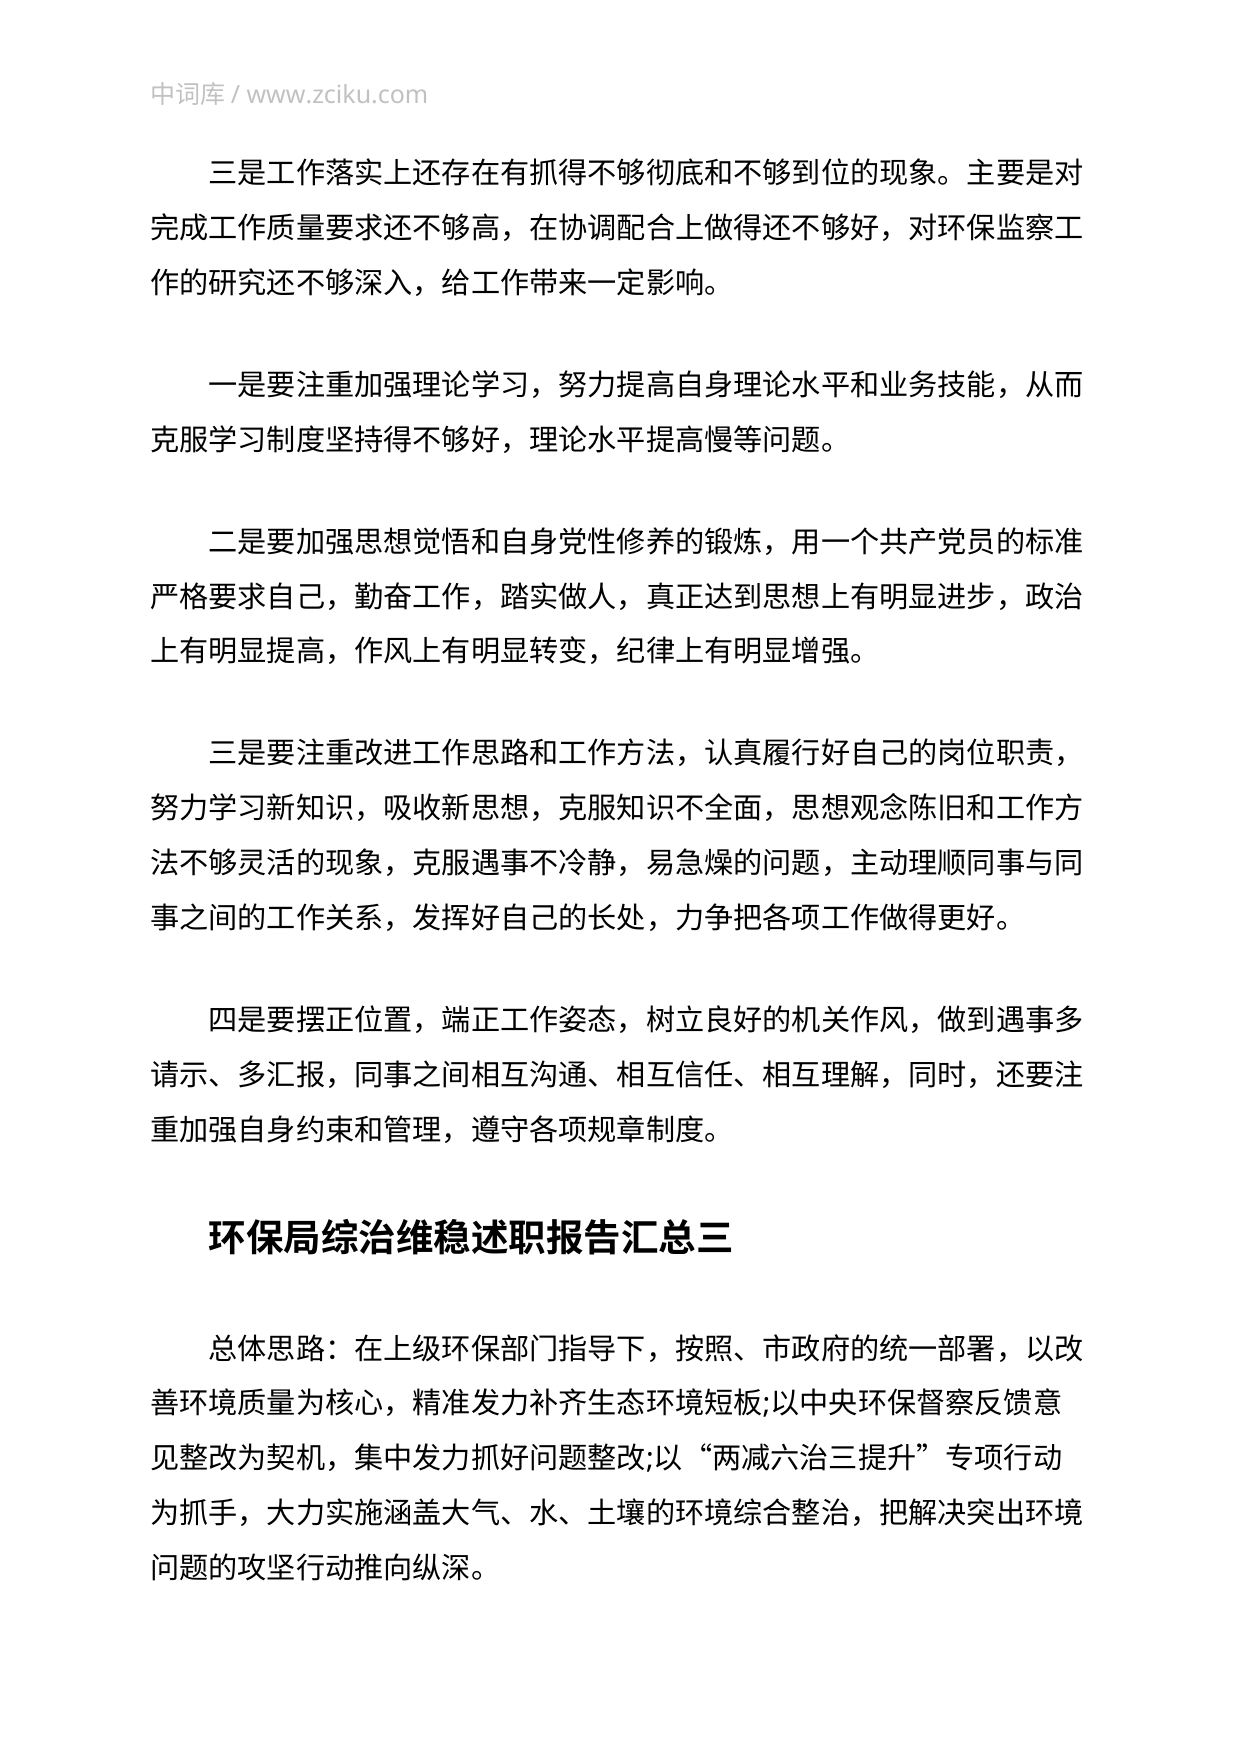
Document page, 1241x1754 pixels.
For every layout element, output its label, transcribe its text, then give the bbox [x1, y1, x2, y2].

text 二是要加强思想觉悟和自身党性修养的锻炼，用一个共产党员的标准严格要求自己，勤奋工作，踏实做人，真正达到思想上有明显进步，政治上有明显提高，作风上有明显转变，纪律上有明显增强。 [150, 518, 1090, 670]
text 四是要摆正位置，端正工作姿态，树立良好的机关作风，做到遇事多请示、多汇报，同事之间相互沟通、相互信任、相互理解，同时，还要注重加强自身约束和管理，遵守各项规章制度。 [150, 996, 1090, 1148]
text 总体思路：在上级环保部门指导下，按照、市政府的统一部署，以改善环境质量为核心，精准发力补齐生态环境短板;以中央环保督察反馈意见整改为契机，集中发力抓好问题整改;以“两减六治三提升”专项行动为抓手，大力实施涵盖大气、水、土壤的环境综合整治，把解决突出环境问题的攻坚行动推向纵深。 [150, 1325, 1090, 1587]
text 三是工作落实上还存在有抓得不够彻底和不够到位的现象。主要是对完成工作质量要求还不够高，在协调配合上做得还不够好，对环保监察工作的研究还不够深入，给工作带来一定影响。 [150, 150, 1090, 302]
text 环保局综治维稳述职报告汇总三 [150, 1208, 1090, 1262]
text 一是要注重加强理论学习，努力提高自身理论水平和业务技能，从而克服学习制度坚持得不够好，理论水平提高慢等问题。 [150, 362, 1090, 459]
text 三是要注重改进工作思路和工作方法，认真履行好自己的岗位职责，努力学习新知识，吸收新思想，克服知识不全面，思想观念陈旧和工作方法不够灵活的现象，克服遇事不冷静，易急燥的问题，主动理顺同事与同事之间的工作关系，发挥好自己的长处，力争把各项工作做得更好。 [150, 730, 1090, 937]
